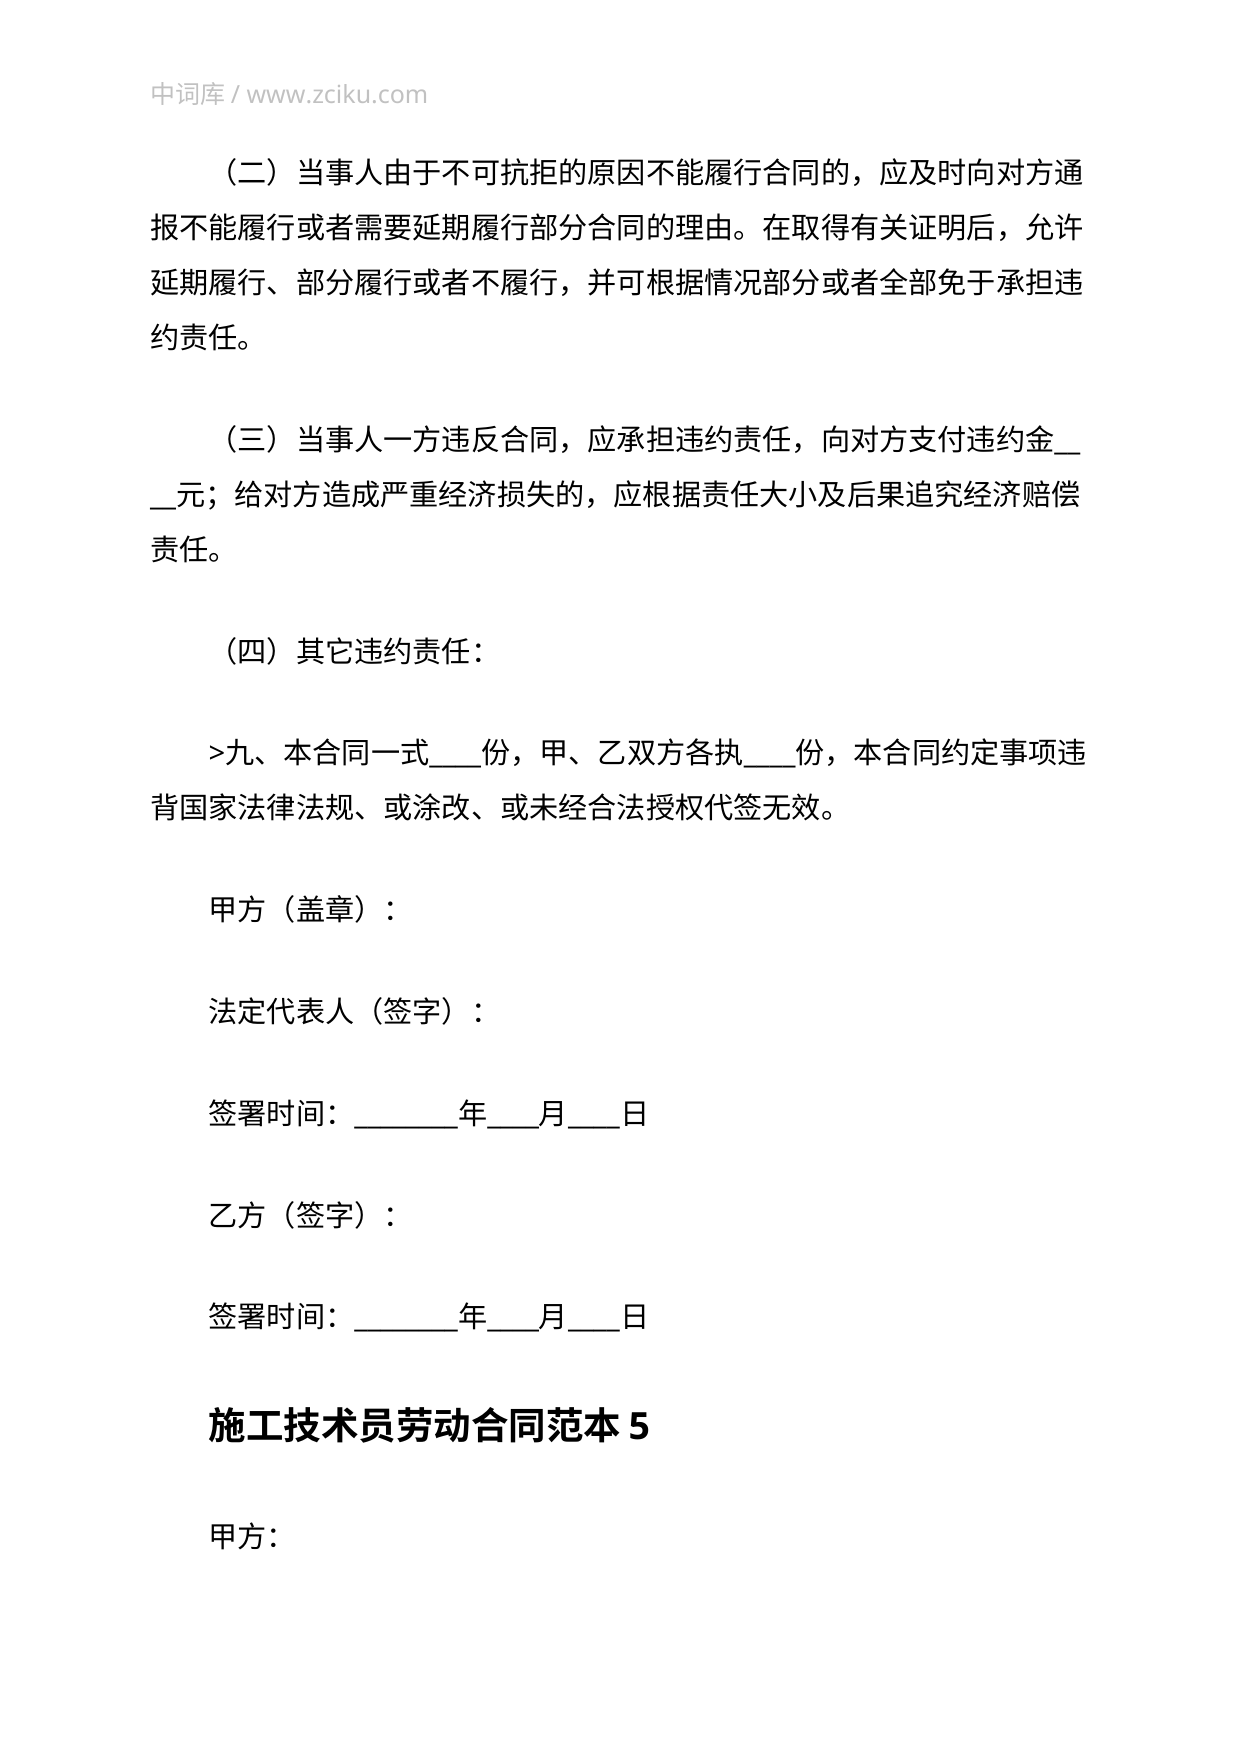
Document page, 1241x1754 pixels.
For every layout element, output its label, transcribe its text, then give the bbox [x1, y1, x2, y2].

text 签署时间：________年____月____日 [150, 1294, 1090, 1336]
text （四）其它违约责任： [150, 628, 1090, 671]
text >九、本合同一式____份，甲、乙双方各执____份，本合同约定事项违背国家法律法规、或涂改、或未经合法授权代签无效。 [150, 730, 1090, 827]
text 乙方（签字）： [150, 1192, 1090, 1234]
text 法定代表人（签字）： [150, 988, 1090, 1031]
text （二）当事人由于不可抗拒的原因不能履行合同的，应及时向对方通报不能履行或者需要延期履行部分合同的理由。在取得有关证明后，允许延期履行、部分履行或者不履行，并可根据情况部分或者全部免于承担违约责任。 [150, 150, 1090, 357]
text 施工技术员劳动合同范本5 [150, 1396, 1090, 1451]
text 甲方： [150, 1514, 1090, 1556]
text 甲方（盖章）： [150, 887, 1090, 929]
text 签署时间：________年____月____日 [150, 1090, 1090, 1133]
text （三）当事人一方违反合同，应承担违约责任，向对方支付违约金____元；给对方造成严重经济损失的，应根据责任大小及后果追究经济赔偿责任。 [150, 416, 1090, 569]
